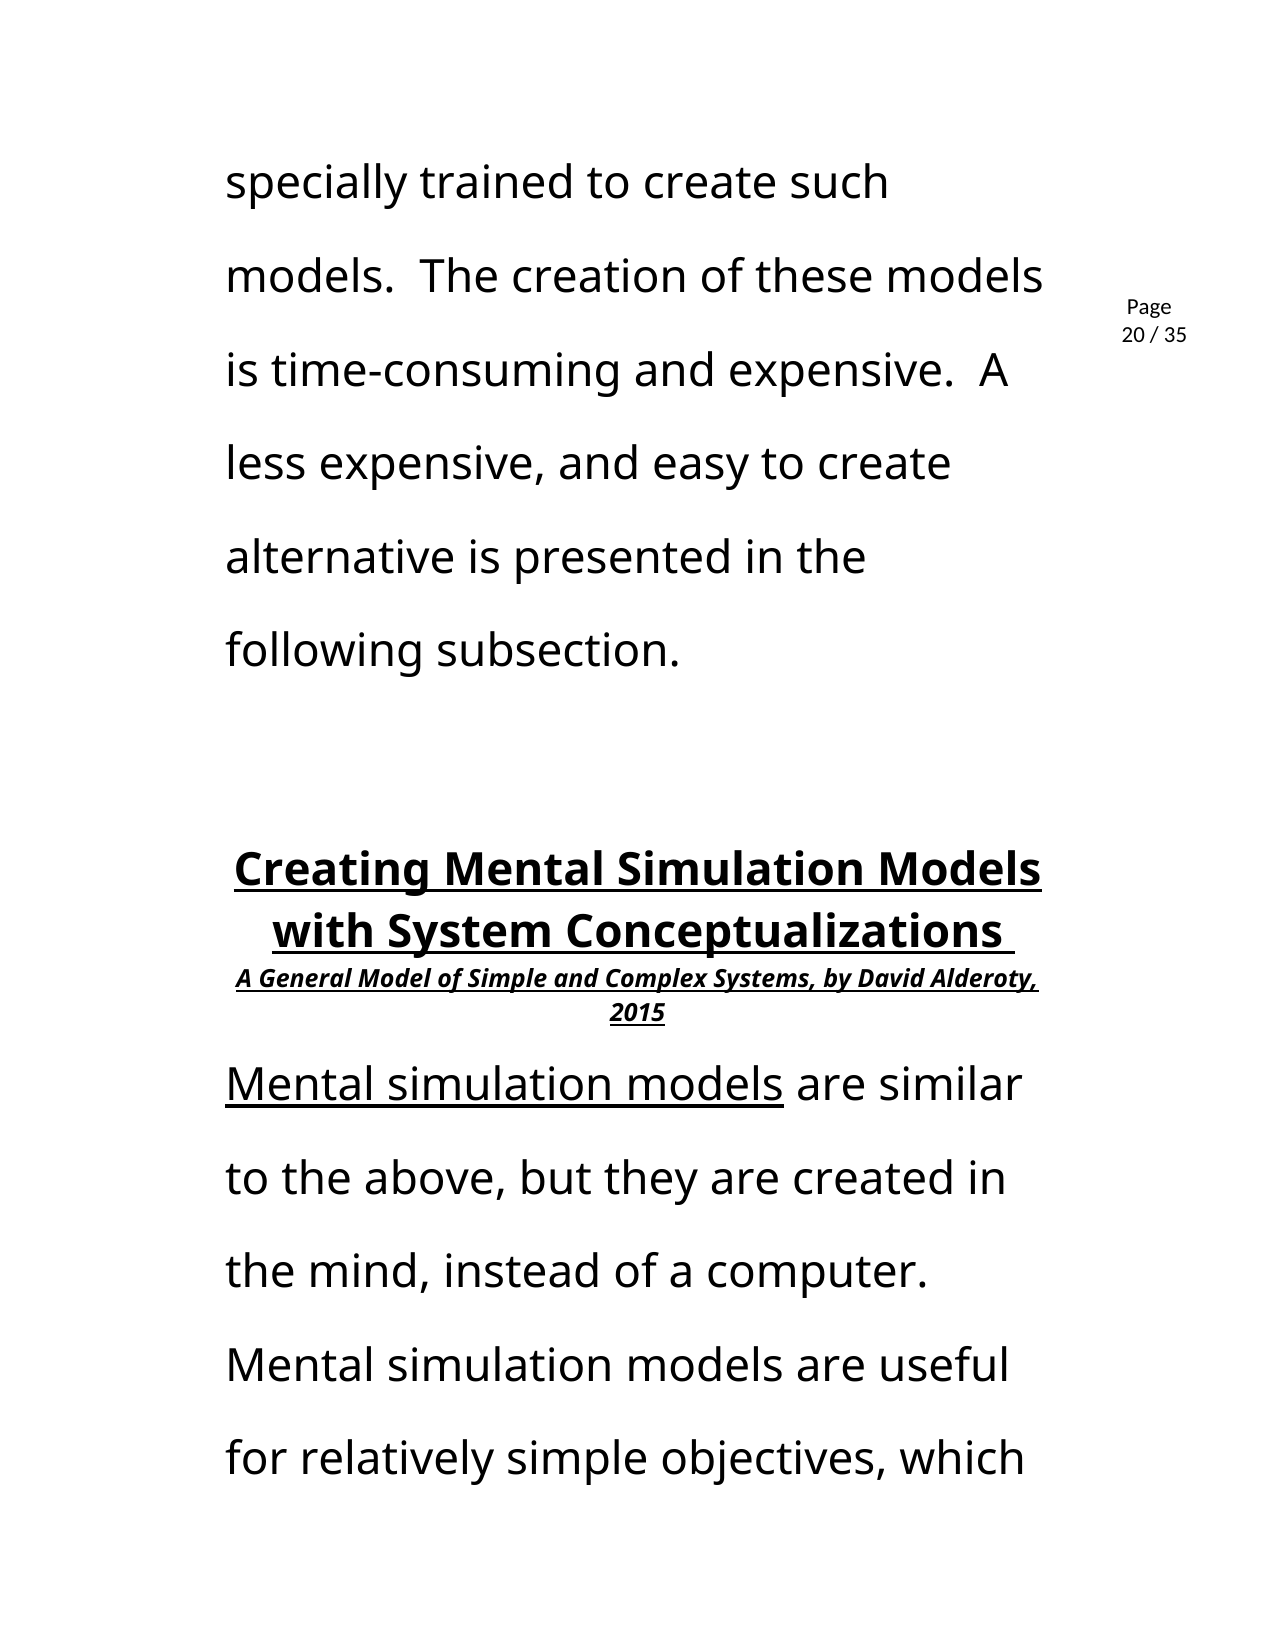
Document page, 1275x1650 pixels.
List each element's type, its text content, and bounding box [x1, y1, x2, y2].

text A General Model of Simple and Complex Systems, by David Alderoty, 2015 [225, 961, 1050, 1029]
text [225, 150, 1050, 680]
text Creating Mental Simulation Models with System Conceptualizations [225, 836, 1050, 961]
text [225, 1052, 1050, 1488]
